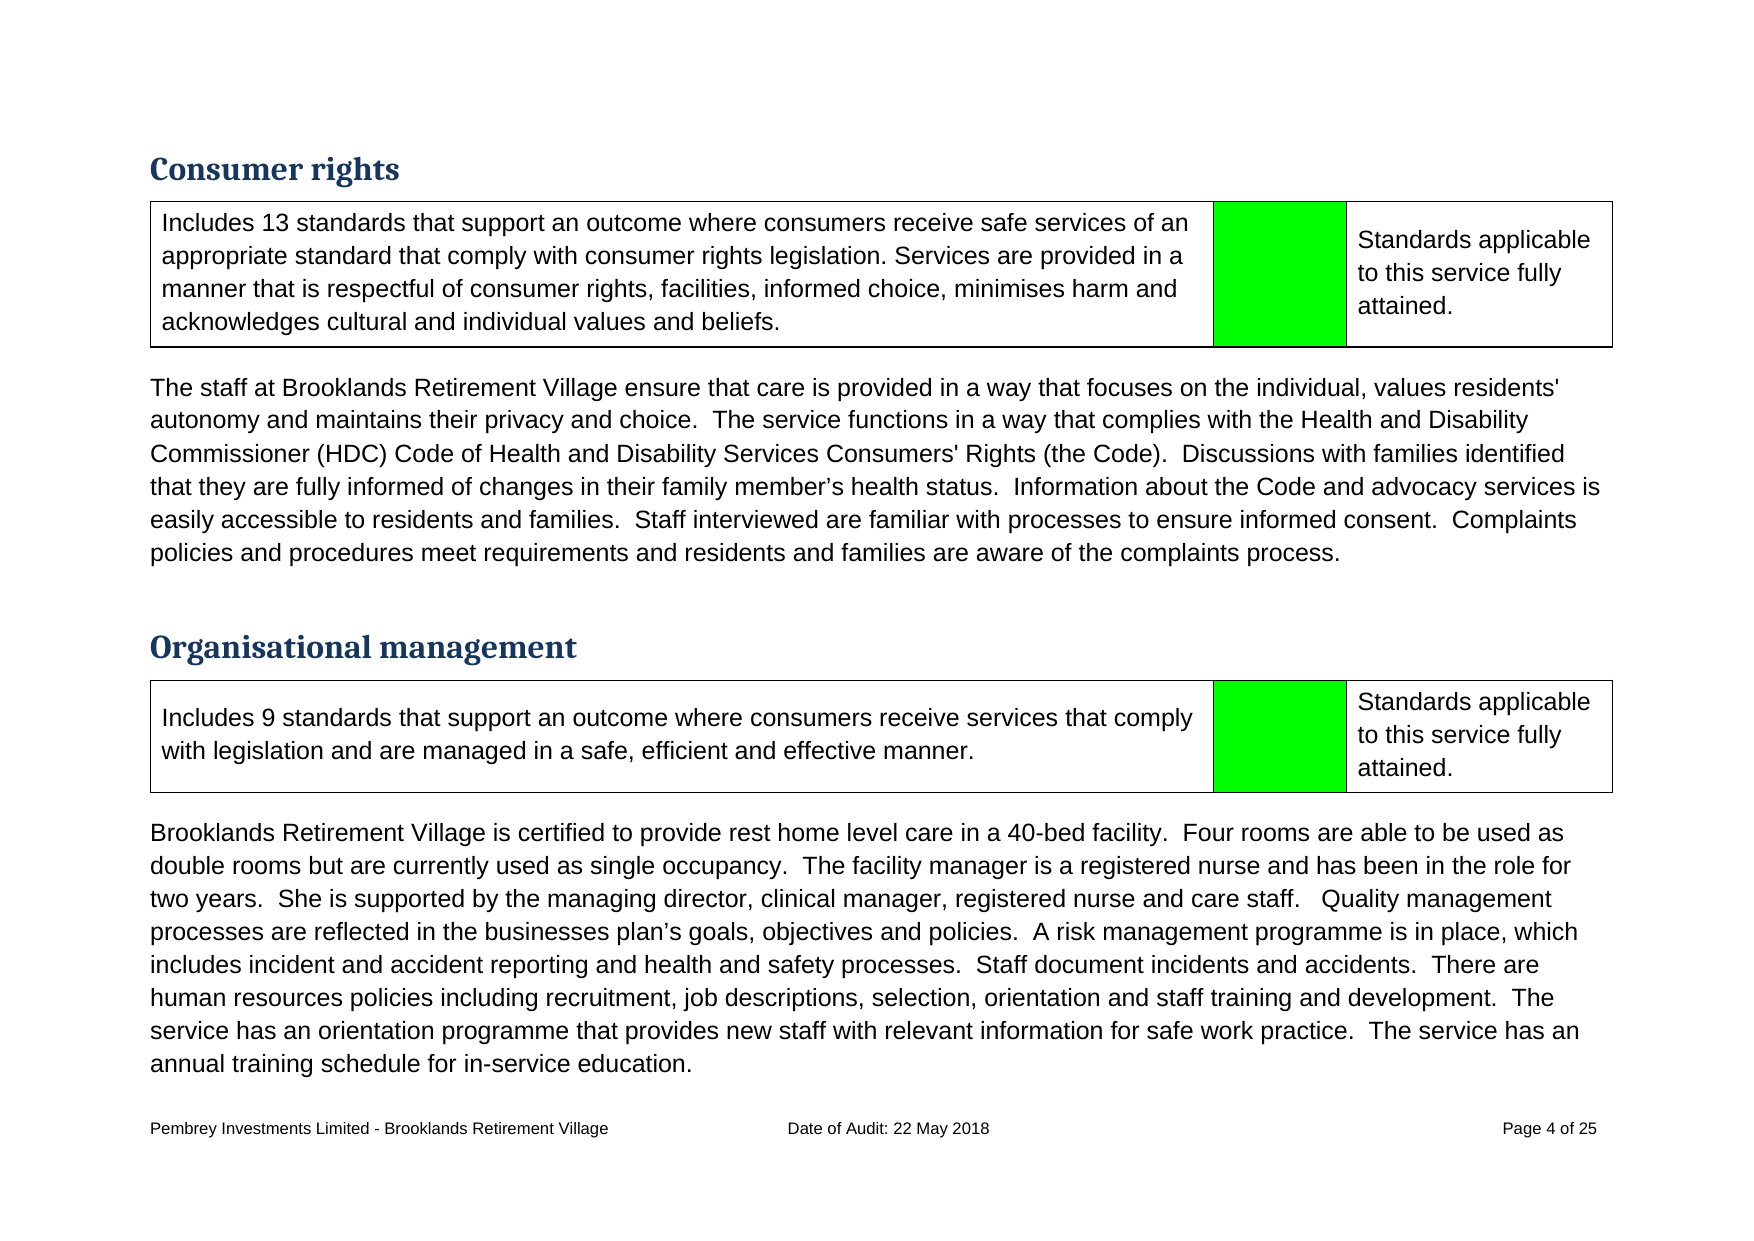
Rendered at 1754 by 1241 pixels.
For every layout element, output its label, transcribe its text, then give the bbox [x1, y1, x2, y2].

text Brooklands Retirement Village is certified to provide rest home level care in a 40-bed facility. Four rooms are able to be used as double rooms but are currently used as single occupancy. The facility manager is a registered nurse and has been in the role for two years. She is supported by the managing director, clinical manager, registered nurse and care staff. Quality management processes are reflected in the businesses plan’s goals, objectives and policies. A risk management programme is in place, which includes incident and accident reporting and health and safety processes. Staff document incidents and accidents. There are human resources policies including recruitment, job descriptions, selection, orientation and staff training and development. The service has an orientation programme that provides new staff with relevant information for safe work practice. The service has an annual training schedule for in-service education. [150, 818, 1604, 1078]
table_header Standards applicable to this service fully attained. [1347, 681, 1612, 792]
table_header [1214, 681, 1346, 792]
subtitle Consumer rights [150, 150, 1604, 188]
table_header Includes 9 standards that support an outcome where consumers receive services that comply with legislation and are managed in a safe, efficient and effective manner. [151, 681, 1213, 792]
table_header [1214, 202, 1346, 346]
text The staff at Brooklands Retirement Village ensure that care is provided in a way that focuses on the individual, values residents' autonomy and maintains their privacy and choice. The service functions in a way that complies with the Health and Disability Commissioner (HDC) Code of Health and Disability Services Consumers' Rights (the Code). Discussions with families identified that they are fully informed of changes in their family member’s health status. Information about the Code and advocacy services is easily accessible to residents and families. Staff interviewed are familiar with processes to ensure informed consent. Complaints policies and procedures meet requirements and residents and families are aware of the complaints process. [150, 372, 1604, 566]
table_header Standards applicable to this service fully attained. [1347, 202, 1612, 346]
table_header Includes 13 standards that support an outcome where consumers receive safe services of an appropriate standard that comply with consumer rights legislation. Services are provided in a manner that is respectful of consumer rights, facilities, informed choice, minimises harm and acknowledges cultural and individual values and beliefs. [151, 202, 1213, 346]
subtitle Organisational management [150, 629, 1604, 667]
